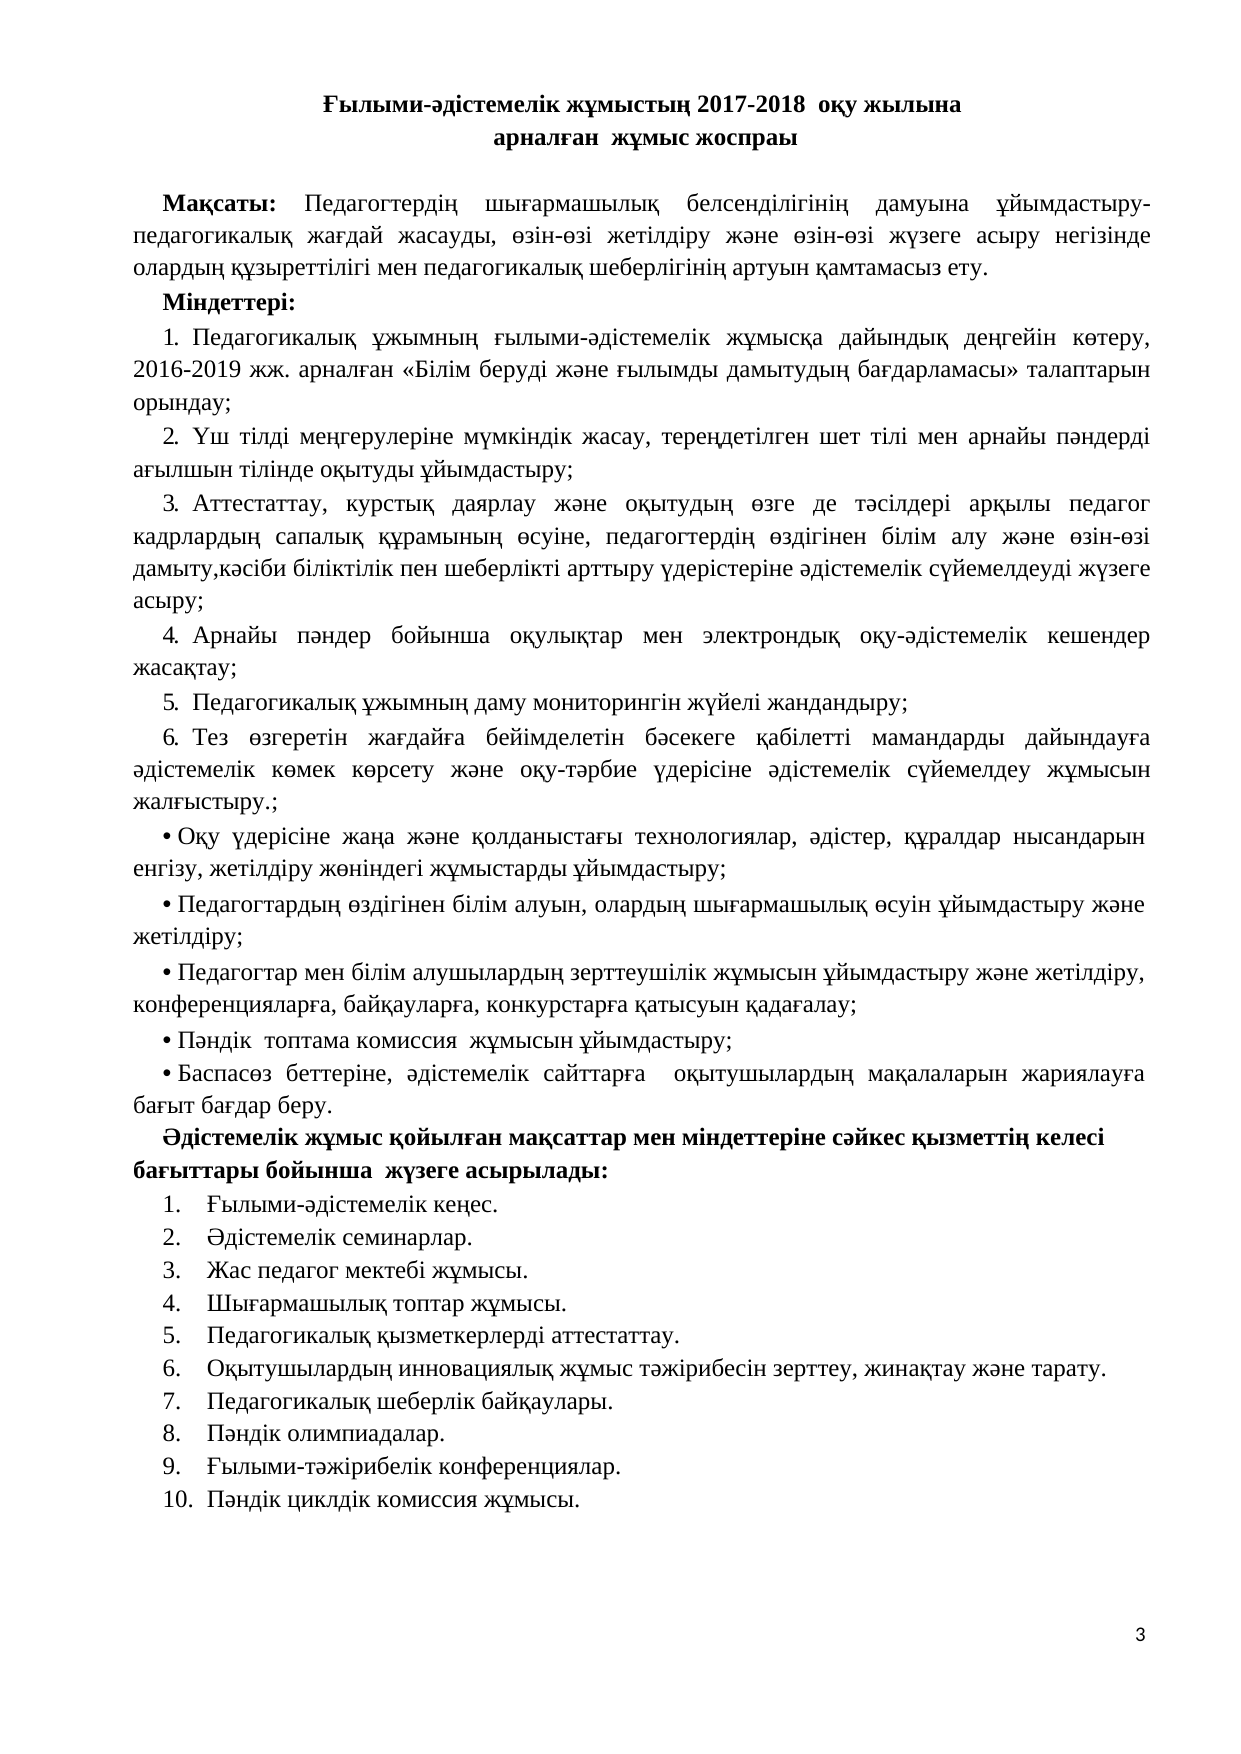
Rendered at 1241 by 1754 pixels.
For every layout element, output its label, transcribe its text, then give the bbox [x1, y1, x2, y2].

list Педагогикалық ұжымның даму мониторингін жүйелі жандандыру; [133, 687, 1152, 716]
list Педагогикалық ұжымның ғылыми-әдістемелік жұмысқа дайындық деңгейін көтеру, 2016-2019 жж. арналған «Білім беруді және ғылымды дамытудың бағдарламасы» талаптарын орындау; [133, 322, 1152, 415]
list Тез өзгеретін жағдайға бейімделетін бәсекеге қабілетті мамандарды дайындауға әдістемелік көмек көрсету және оқу-тәрбие үдерісіне әдістемелік сүйемелдеу жұмысын жалғыстыру.; [133, 722, 1152, 815]
list Үш тілді меңгерулеріне мүмкіндік жасау, тереңдетілген шет тілі мен арнайы пәндерді ағылшын тілінде оқытуды ұйымдастыру; [133, 421, 1152, 482]
list Педагогтар мен білім алушылардың зерттеушілік жұмысын ұйымдастыру және жетілдіру, конференцияларға, байқауларға, конкурстарға қатысуын қадағалау; [133, 957, 1146, 1018]
text Ғылыми-әдістемелік жұмыстың 2017-2018 оқу жылына [130, 89, 1152, 117]
list Пәндік олимпиадалар. [133, 1418, 1146, 1447]
list Педагогикалық шеберлік байқаулары. [133, 1386, 1146, 1414]
list Шығармашылық топтар жұмысы. [133, 1288, 1146, 1316]
list Педагогтардың өздігінен білім алуын, олардың шығармашылық өсуін ұйымдастыру және жетілдіру; [133, 889, 1146, 950]
list Баспасөз беттеріне, әдістемелік сайттарға оқытушылардың мақалаларын жариялауға бағыт бағдар беру. [133, 1057, 1146, 1118]
list Пәндік циклдік комиссия жұмысы. [133, 1484, 1146, 1513]
list Жас педагог мектебі жұмысы. [133, 1255, 1146, 1284]
list Педагогикалық қызметкерлерді аттестаттау. [133, 1320, 1146, 1349]
list Пәндік топтама комиссия жұмысын ұйымдастыру; [133, 1025, 1146, 1053]
list Аттестаттау, курстық даярлау және оқытудың өзге де тәсілдері арқылы педагог кадрлардың сапалық құрамының өсуіне, педагогтердің өздігінен білім алу және өзін-өзі дамыту,кәсіби біліктілік пен шеберлікті арттыру үдерістеріне әдістемелік сүйемелдеуді жүзеге асыру; [133, 488, 1152, 614]
text Міндеттері: [133, 287, 1152, 316]
list Оқытушылардың инновациялық жұмыс тәжірибесін зерттеу, жинақтау және тарату. [133, 1353, 1146, 1382]
text Әдістемелік жұмыс қойылған мақсаттар мен міндеттеріне сәйкес қызметтің келесі бағыттары бойынша жүзеге асырылады: [133, 1122, 1152, 1183]
list Ғылыми-әдістемелік кеңес. [133, 1189, 1146, 1218]
list Оқу үдерісіне жаңа және қолданыстағы технологиялар, әдістер, құралдар нысандарын енгізу, жетілдіру жөніндегі жұмыстарды ұйымдастыру; [133, 821, 1146, 882]
list Арнайы пәндер бойынша оқулықтар мен электрондық оқу-әдістемелік кешендер жасақтау; [133, 620, 1152, 681]
list Ғылыми-тәжірибелік конференциялар. [133, 1451, 1146, 1480]
list Әдістемелік семинарлар. [133, 1222, 1146, 1251]
text Мақсаты: Педагогтердің шығармашылық белсенділігінің дамуына ұйымдастыру- педагогикалық жағдай жасауды, өзін-өзі жетілдіру және өзін-өзі жүзеге асыру негізінде олардың құзыреттілігі мен педагогикалық шеберлігінің артуын қамтамасыз ету. [133, 188, 1152, 281]
text арналған жұмыс жоспраы [130, 122, 1152, 151]
